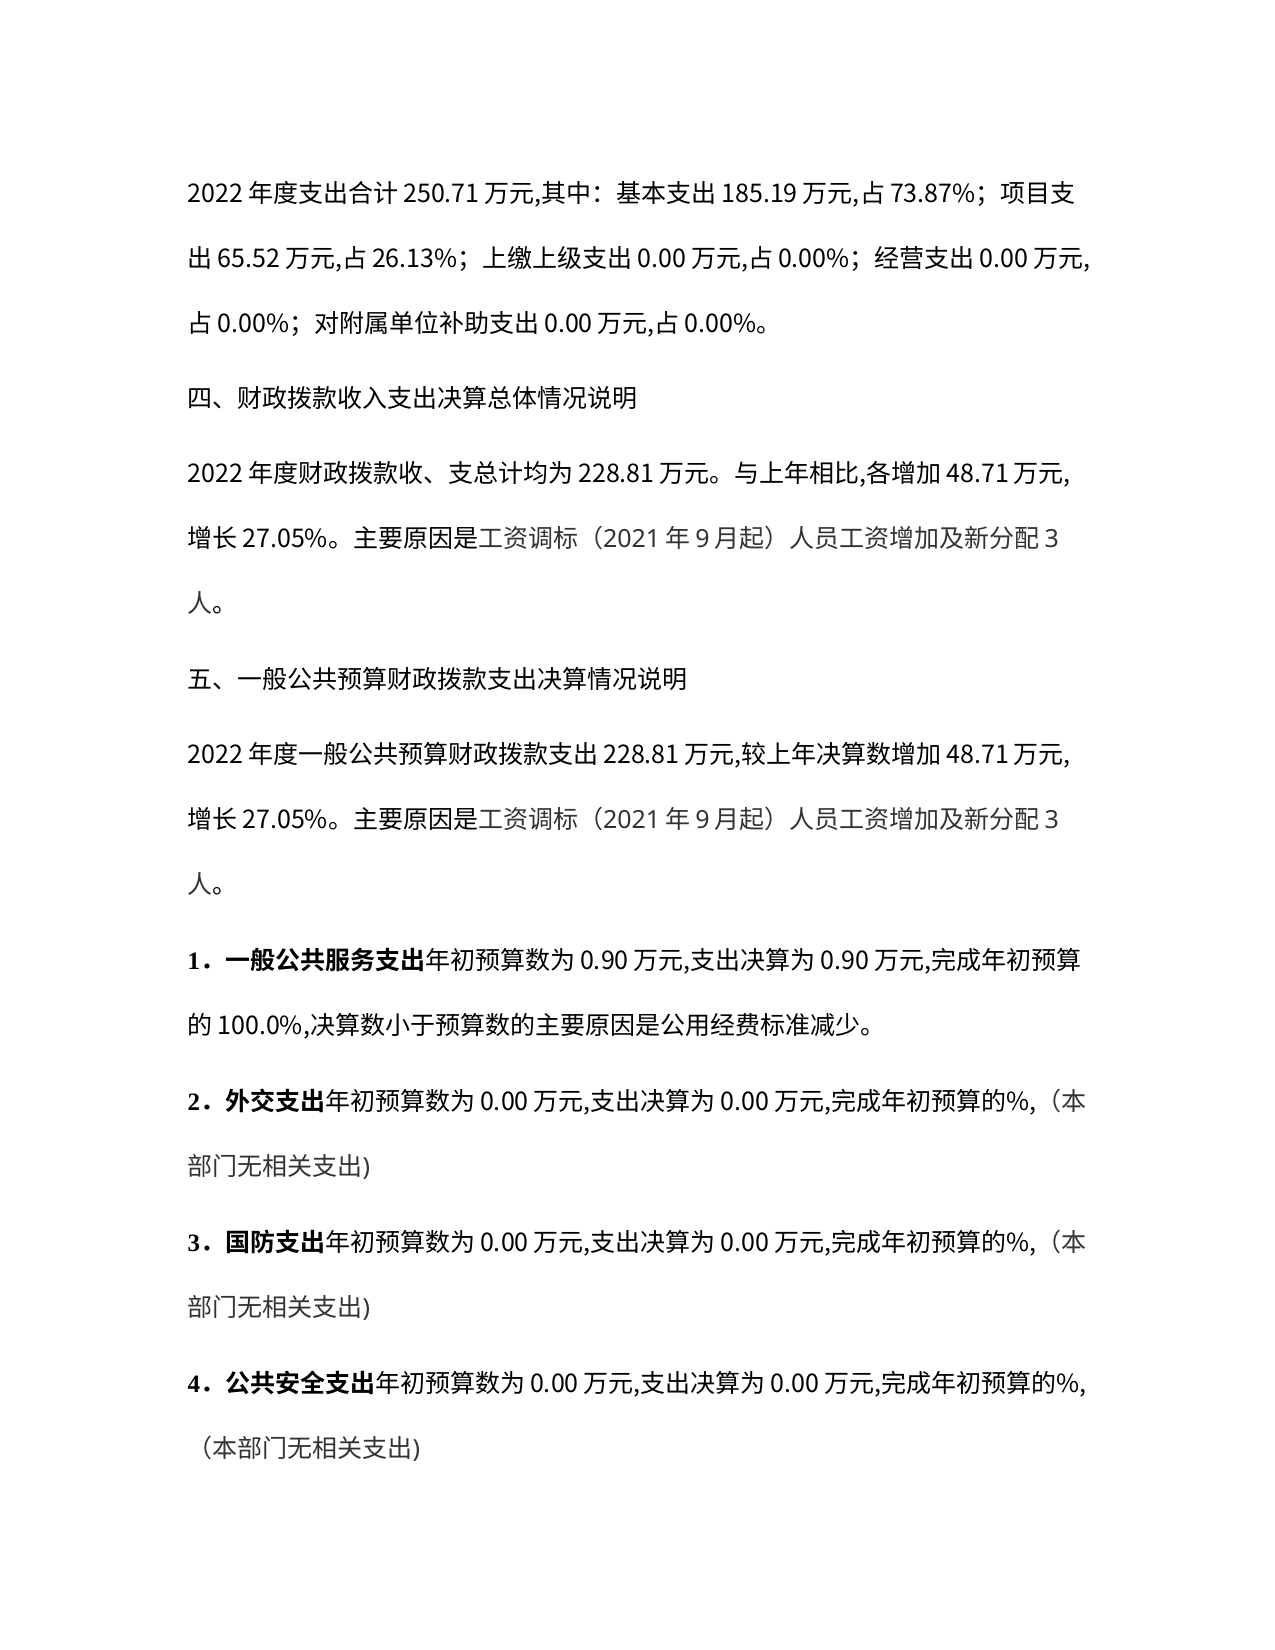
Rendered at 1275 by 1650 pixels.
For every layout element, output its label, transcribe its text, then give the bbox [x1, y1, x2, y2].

text 四、财政拨款收入支出决算总体情况说明 [187, 364, 1087, 429]
text 五、一般公共预算财政拨款支出决算情况说明 [187, 645, 1087, 710]
text 2022年度一般公共预算财政拨款支出228.81万元,较上年决算数增加48.71万元,增长27.05%。主要原因是工资调标（2021年9月起）人员工资增加及新分配3人。 [187, 720, 1087, 915]
text 2．外交支出年初预算数为0.00万元,支出决算为0.00万元,完成年初预算的%,（本部门无相关支出) [187, 1067, 1087, 1197]
text 4．公共安全支出年初预算数为0.00万元,支出决算为0.00万元,完成年初预算的%,（本部门无相关支出) [187, 1349, 1087, 1479]
text 2022年度财政拨款收、支总计均为228.81万元。与上年相比,各增加48.71万元,增长27.05%。主要原因是工资调标（2021年9月起）人员工资增加及新分配3人。 [187, 439, 1087, 634]
text 3．国防支出年初预算数为0.00万元,支出决算为0.00万元,完成年初预算的%,（本部门无相关支出) [187, 1208, 1087, 1338]
text 2022年度支出合计250.71万元,其中：基本支出185.19万元,占73.87%；项目支出65.52万元,占26.13%；上缴上级支出0.00万元,占0.00%；经营支出0.00万元,占0.00%；对附属单位补助支出0.00万元,占0.00%。 [187, 159, 1087, 354]
text 1．一般公共服务支出年初预算数为0.90万元,支出决算为0.90万元,完成年初预算的100.0%,决算数小于预算数的主要原因是公用经费标准减少。 [187, 926, 1087, 1056]
